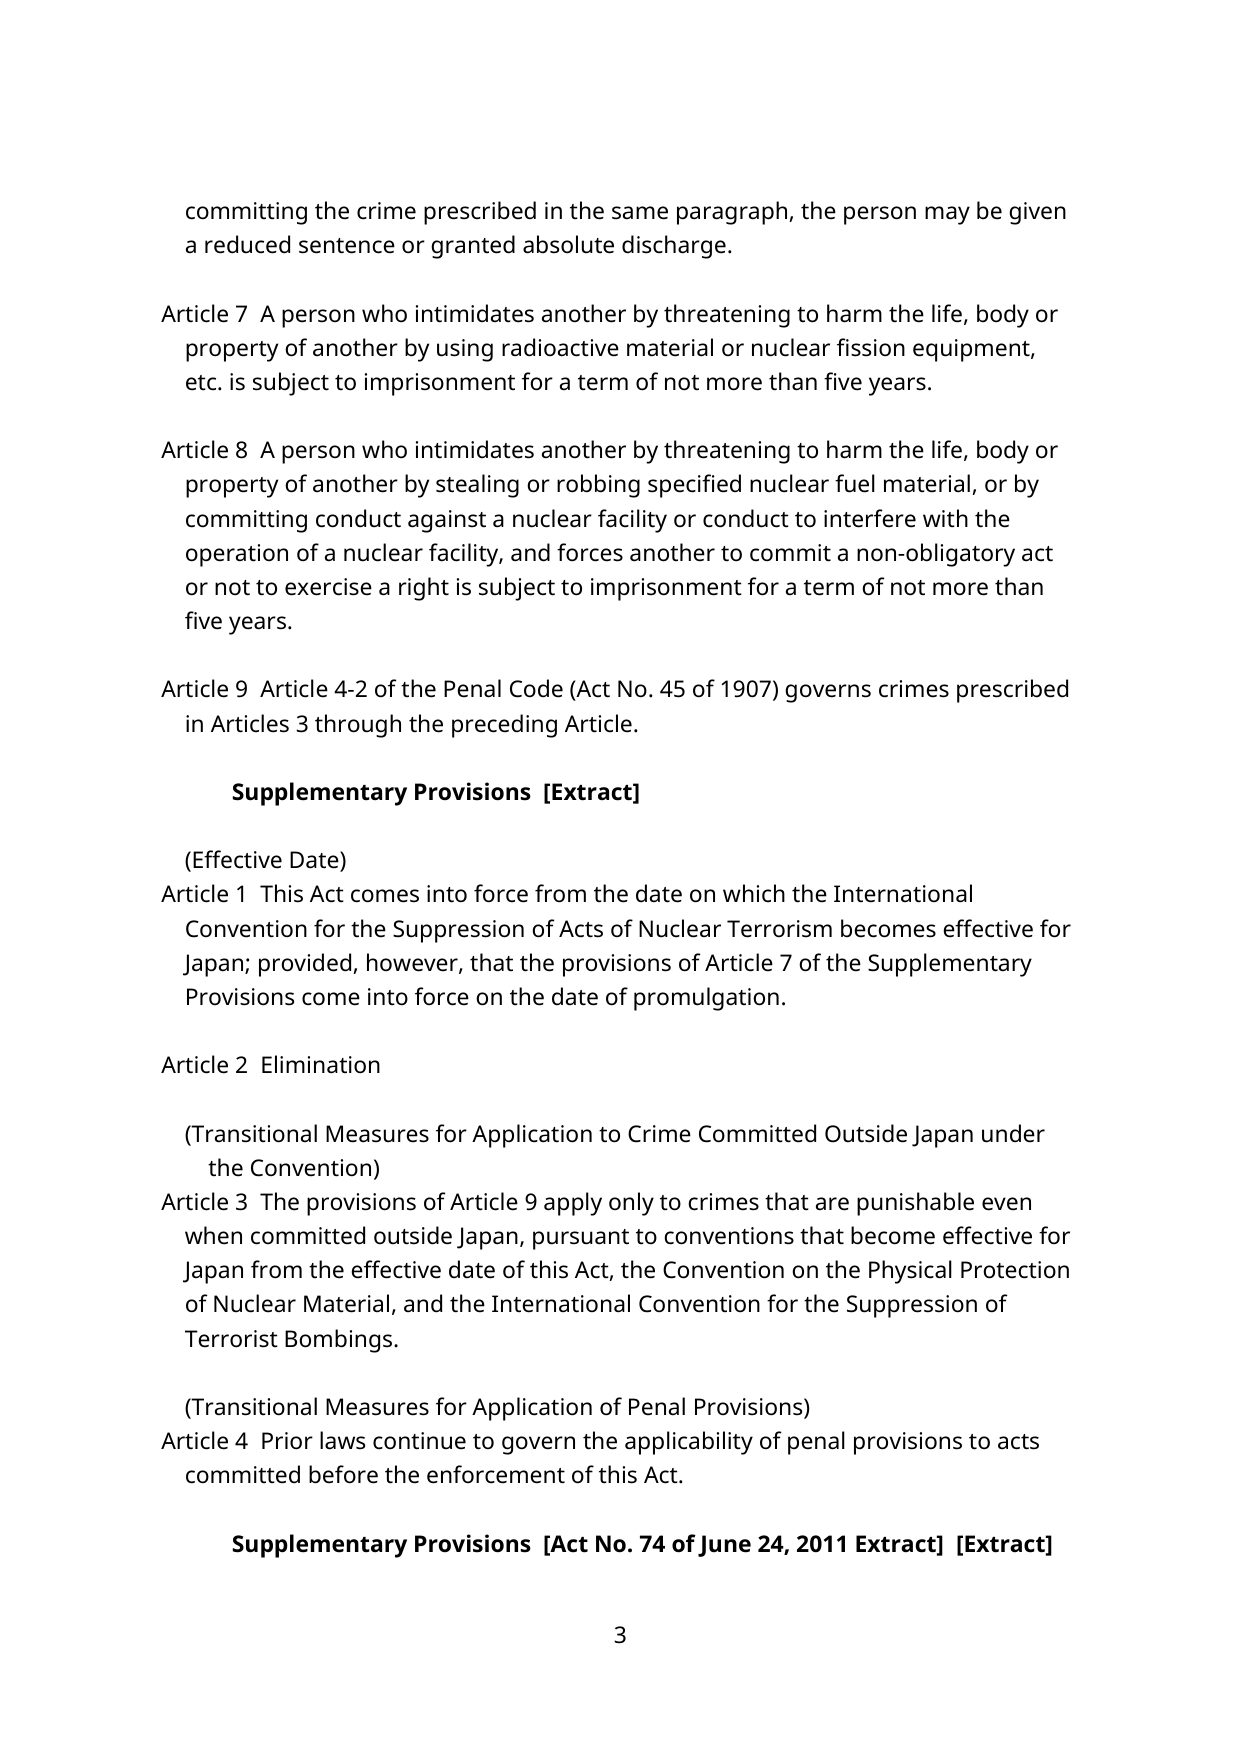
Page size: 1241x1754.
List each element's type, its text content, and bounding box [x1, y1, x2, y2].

text Article 1 This Act comes into force from the date on which the International Convention for the Suppression of Acts of Nuclear Terrorism becomes effective for Japan; provided, however, that the provisions of Article 7 of the Supplementary Provisions come into force on the date of promulgation. [161, 877, 1079, 1014]
text Article 2 Elimination [161, 1048, 1079, 1082]
text Article 3 The provisions of Article 9 apply only to crimes that are punishable even when committed outside Japan, pursuant to conventions that become effective for Japan from the effective date of this Act, the Convention on the Physical Protection of Nuclear Material, and the International Convention for the Suppression of Terrorist Bombings. [161, 1184, 1079, 1355]
text Article 7 A person who intimidates another by threatening to harm the life, body or property of another by using radioactive material or nuclear fission equipment, etc. is subject to imprisonment for a term of not more than five years. [161, 296, 1079, 399]
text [161, 194, 1079, 262]
text Article 4 Prior laws continue to govern the applicability of penal provisions to acts committed before the enforcement of this Act. [161, 1424, 1079, 1492]
text (Transitional Measures for Application to Crime Committed Outside Japan under the Convention) [184, 1116, 1079, 1184]
text (Transitional Measures for Application of Penal Provisions) [184, 1389, 1079, 1424]
text (Effective Date) [184, 843, 1079, 877]
text Article 9 Article 4-2 of the Penal Code (Act No. 45 of 1907) governs crimes prescribed in Articles 3 through the preceding Article. [161, 672, 1079, 740]
text Supplementary Provisions [Extract] [230, 774, 1079, 809]
text Article 8 A person who intimidates another by threatening to harm the life, body or property of another by stealing or robbing specified nuclear fuel material, or by committing conduct against a nuclear facility or conduct to interfere with the operation of a nuclear facility, and forces another to commit a non-obligatory act or not to exercise a right is subject to imprisonment for a term of not more than five years. [161, 433, 1079, 638]
text Supplementary Provisions [Act No. 74 of June 24, 2011 Extract] [Extract] [230, 1526, 1079, 1560]
